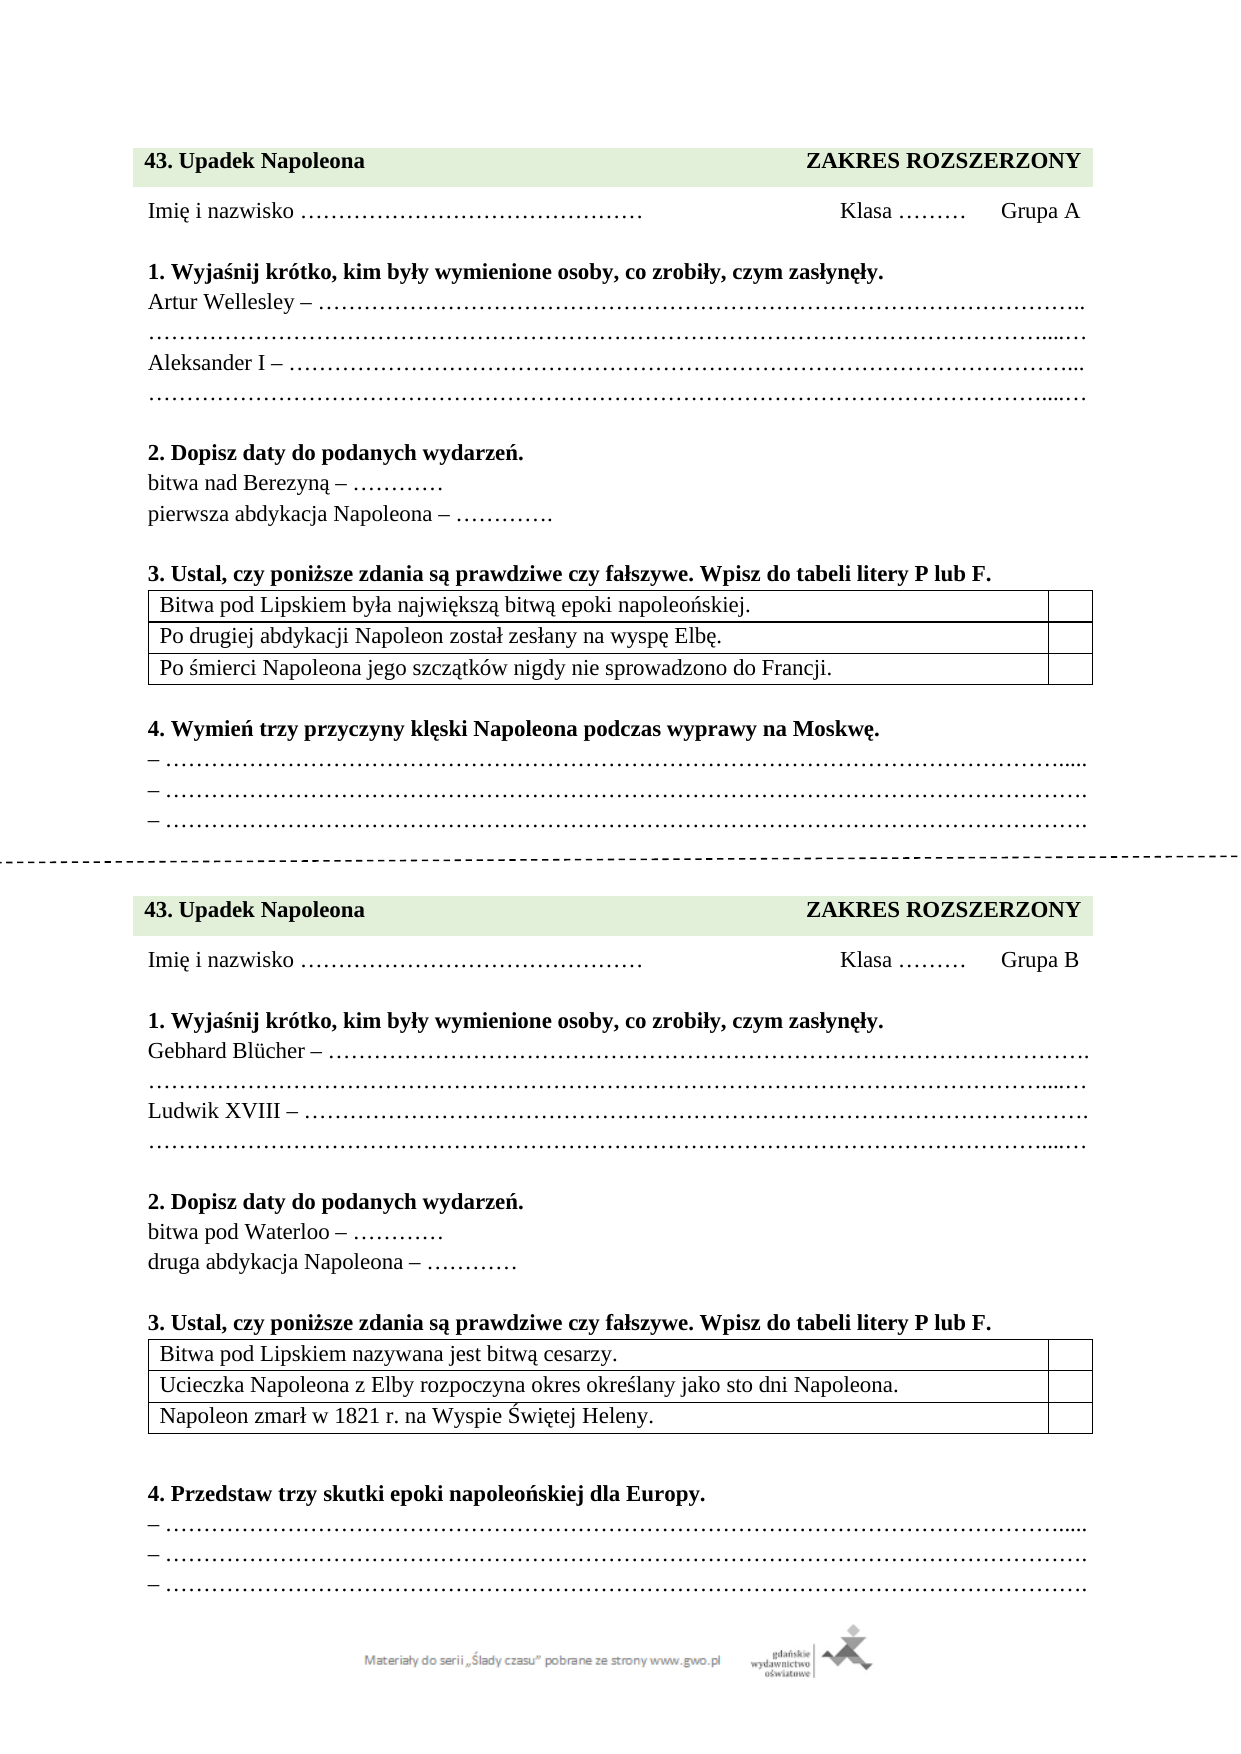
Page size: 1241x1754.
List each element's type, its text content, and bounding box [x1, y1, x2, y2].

text – ………………………………………………………………………………………………………..... [148, 1510, 1093, 1536]
text ………………………………………………………………………………………………………....… [148, 379, 1093, 405]
text 3. Ustal, czy poniższe zdania są prawdziwe czy fałszywe. Wpisz do tabeli litery P lub F. [148, 1309, 1093, 1335]
text – ………………………………………………………………………………………………………..... [148, 745, 1093, 772]
table_header 43. Upadek Napoleona [133, 148, 735, 187]
table_cell Ucieczka Napoleona z Elby rozpoczyna okres określany jako sto dni Napoleona. [149, 1371, 1048, 1402]
table_header Bitwa pod Lipskiem nazywana jest bitwą cesarzy. [149, 1340, 1048, 1370]
text 2. Dopisz daty do podanych wydarzeń. [148, 1188, 1093, 1214]
table_header ZAKRES ROZSZERZONY [735, 148, 1093, 187]
text bitwa nad Berezyną – ………… [148, 469, 1093, 496]
text Imię i nazwisko ……………………………………… Klasa ……… Grupa B [148, 946, 1093, 973]
text 1. Wyjaśnij krótko, kim były wymienione osoby, co zrobiły, czym zasłynęły. [148, 1007, 1093, 1033]
table_header 43. Upadek Napoleona [133, 896, 735, 936]
text – …………………………………………………………………………………………………………. [148, 1571, 1093, 1597]
text bitwa pod Waterloo – ………… [148, 1218, 1093, 1244]
text 4. Wymień trzy przyczyny klęski Napoleona podczas wyprawy na Moskwę. [148, 715, 1093, 742]
table_cell [1049, 1371, 1092, 1402]
text – …………………………………………………………………………………………………………. [148, 776, 1093, 802]
picture [363, 1624, 877, 1678]
text 4. Przedstaw trzy skutki epoki napoleońskiej dla Europy. [148, 1480, 1093, 1506]
table_cell Po śmierci Napoleona jego szczątków nigdy nie sprowadzono do Francji. [149, 654, 1048, 684]
text Artur Wellesley – ……………………………………………………………………………………….. [148, 288, 1093, 314]
text 1. Wyjaśnij krótko, kim były wymienione osoby, co zrobiły, czym zasłynęły. [148, 258, 1093, 284]
table_header Bitwa pod Lipskiem była największą bitwą epoki napoleońskiej. [149, 591, 1048, 621]
text Gebhard Blücher – ………………………………………………………………………………………. [148, 1037, 1093, 1063]
table_cell [1049, 654, 1092, 684]
table_header [1049, 591, 1092, 621]
text 3. Ustal, czy poniższe zdania są prawdziwe czy fałszywe. Wpisz do tabeli litery P lub F. [148, 560, 1093, 586]
table_header ZAKRES ROZSZERZONY [735, 896, 1093, 936]
table_cell [1049, 1403, 1092, 1433]
text Ludwik XVIII – …………………………………………………………………………………………. [148, 1097, 1093, 1124]
text ………………………………………………………………………………………………………....… [148, 1067, 1093, 1093]
table_header [1049, 1340, 1092, 1370]
text druga abdykacja Napoleona – ………… [148, 1248, 1093, 1275]
text 2. Dopisz daty do podanych wydarzeń. [148, 439, 1093, 466]
table_cell Po drugiej abdykacji Napoleon został zesłany na wyspę Elbę. [149, 623, 1048, 653]
text – …………………………………………………………………………………………………………. [148, 1540, 1093, 1567]
table_cell [1049, 623, 1092, 653]
text Imię i nazwisko ……………………………………… Klasa ……… Grupa A [148, 197, 1093, 224]
text – …………………………………………………………………………………………………………. [148, 806, 1093, 832]
text ………………………………………………………………………………………………………....… [148, 1128, 1093, 1154]
table_cell Napoleon zmarł w 1821 r. na Wyspie Świętej Heleny. [149, 1403, 1048, 1433]
text Aleksander I – …………………………………………………………………………………………... [148, 348, 1093, 375]
text pierwsza abdykacja Napoleona – …………. [148, 499, 1093, 526]
text ………………………………………………………………………………………………………....… [148, 318, 1093, 345]
